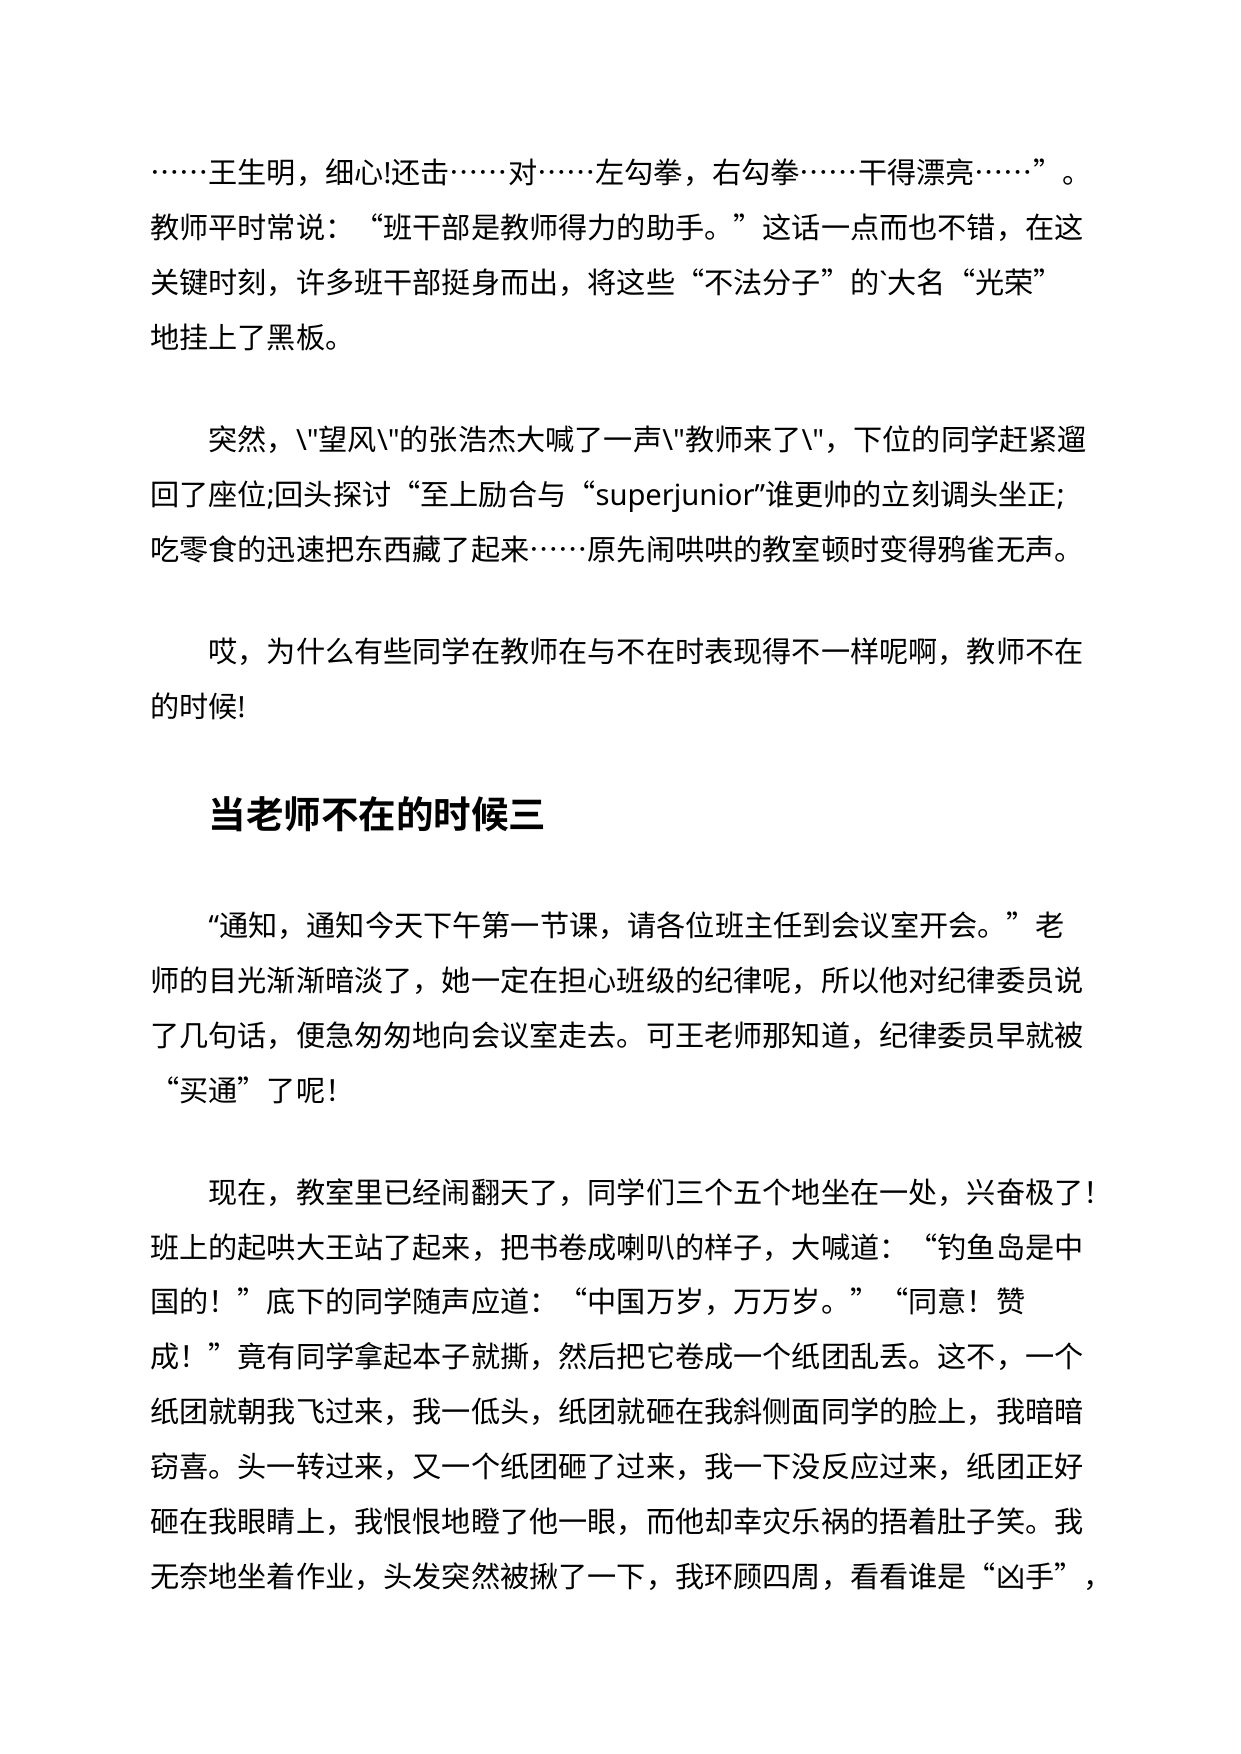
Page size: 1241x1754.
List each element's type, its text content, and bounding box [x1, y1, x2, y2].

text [150, 150, 1090, 357]
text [150, 1169, 1090, 1596]
text 突然，\"望风\"的张浩杰大喊了一声\"教师来了\"，下位的同学赶紧遛回了座位;回头探讨“至上励合与“superjunior”谁更帅的立刻调头坐正;吃零食的迅速把东西藏了起来……原先闹哄哄的教室顿时变得鸦雀无声。 [150, 417, 1090, 569]
text 哎，为什么有些同学在教师在与不在时表现得不一样呢啊，教师不在的时候! [150, 628, 1090, 726]
text 当老师不在的时候三 [150, 785, 1090, 839]
text “通知，通知今天下午第一节课，请各位班主任到会议室开会。”老师的目光渐渐暗淡了，她一定在担心班级的纪律呢，所以他对纪律委员说了几句话，便急匆匆地向会议室走去。可王老师那知道，纪律委员早就被“买通”了呢！ [150, 903, 1090, 1110]
